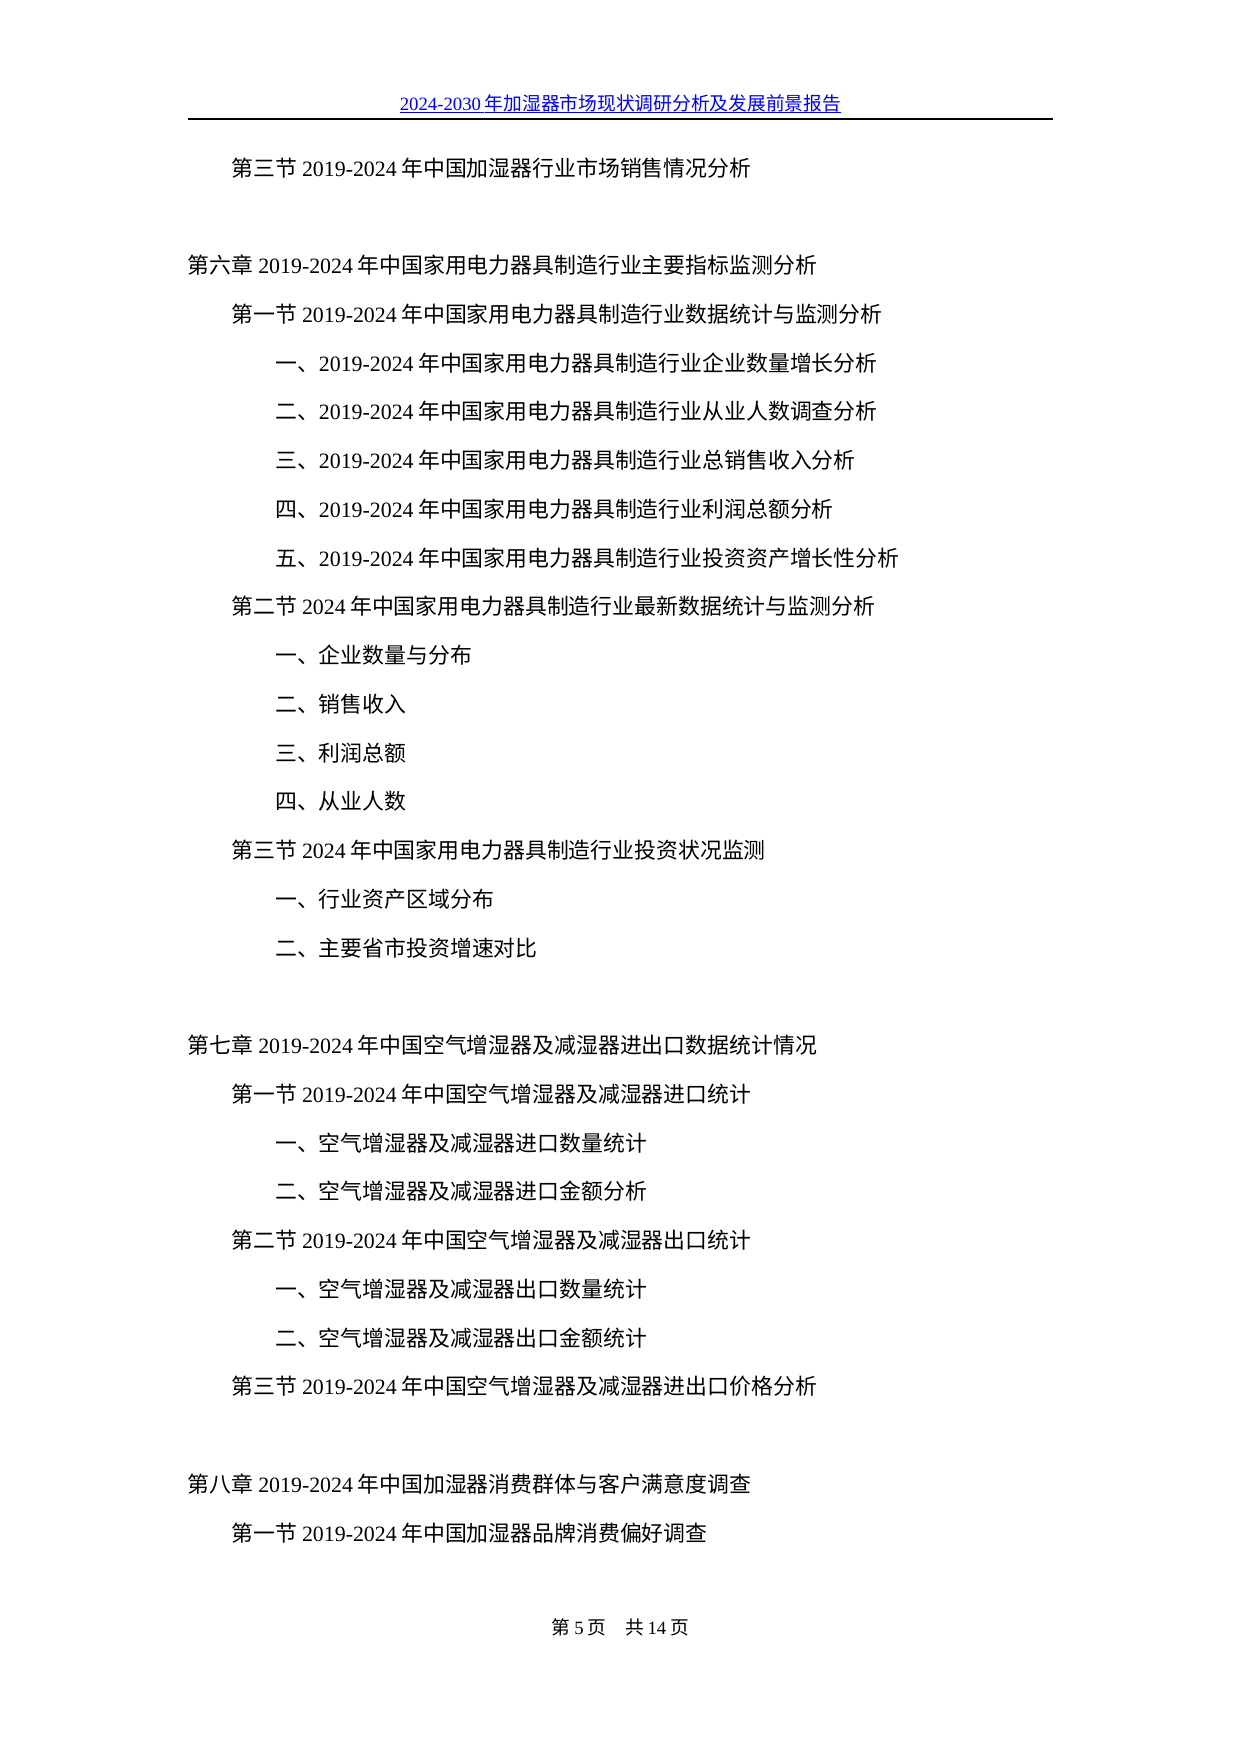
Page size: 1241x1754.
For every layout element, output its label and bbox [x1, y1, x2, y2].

text [187, 150, 1053, 1548]
